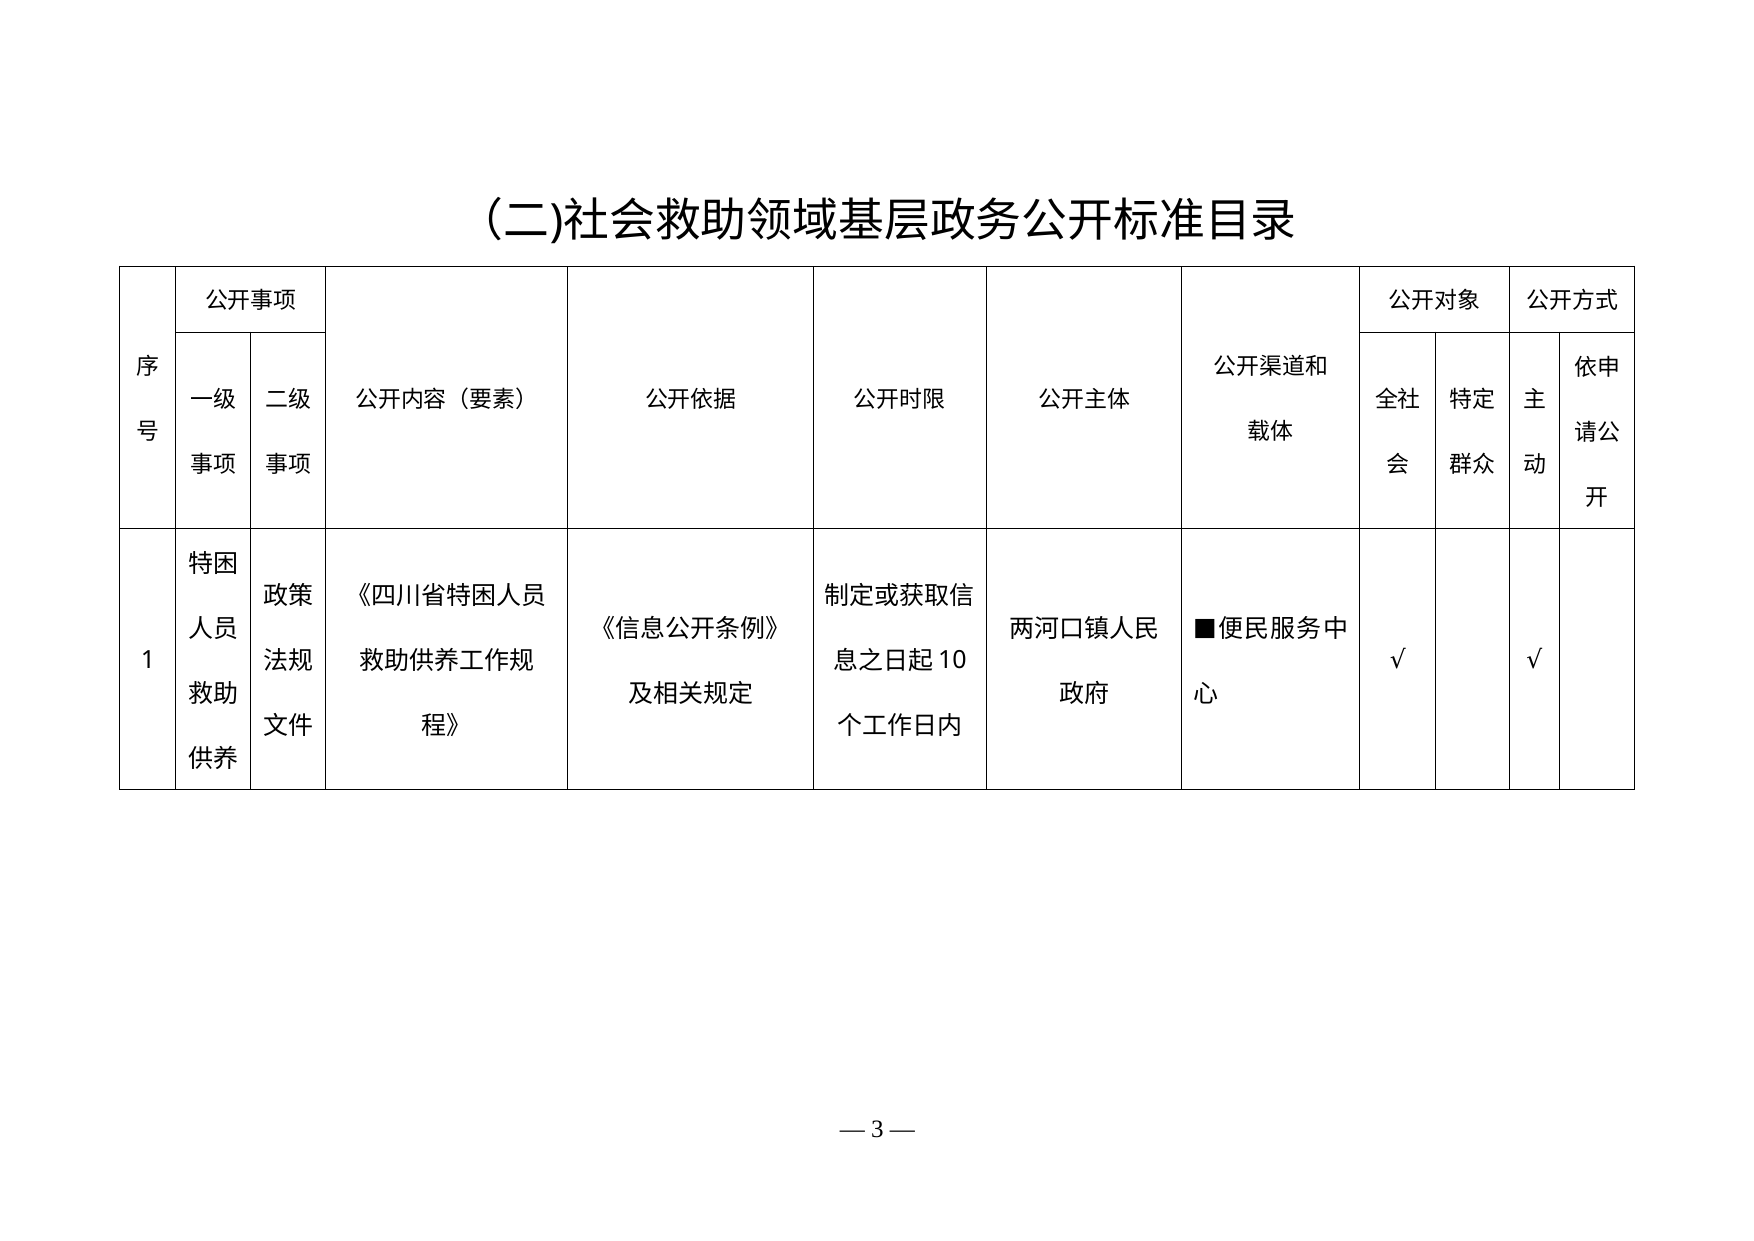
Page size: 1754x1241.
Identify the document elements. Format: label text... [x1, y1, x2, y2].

table_cell 1 [120, 529, 175, 789]
table_cell 一级事项 [176, 333, 250, 528]
table_header 公开对象 [1360, 267, 1509, 332]
table_header 公开事项 [176, 267, 325, 332]
table_header 公开方式 [1510, 267, 1634, 332]
table_header 公开主体 [987, 267, 1181, 528]
subtitle （二)社会救助领域基层政务公开标准目录 [130, 168, 1624, 266]
table_cell 特困人员救助供养 [176, 529, 250, 789]
table_cell 两河口镇人民政府 [987, 529, 1181, 789]
table_cell [1560, 529, 1634, 789]
table_cell 特定群众 [1436, 333, 1509, 528]
table_header 公开时限 [814, 267, 986, 528]
table_cell √ [1510, 529, 1559, 789]
table_cell 二级事项 [251, 333, 325, 528]
table_header 公开渠道和 载体 [1182, 267, 1359, 528]
table_cell 《信息公开条例》及相关规定 [568, 529, 813, 789]
table_cell 制定或获取信息之日起10个工作日内 [814, 529, 986, 789]
table_cell 《四川省特困人员救助供养工作规程》 [326, 529, 567, 789]
table_header 序号 [120, 267, 175, 528]
table_cell √ [1360, 529, 1435, 789]
table_cell 政策法规文件 [251, 529, 325, 789]
table_cell [1436, 529, 1509, 789]
table_header 公开内容（要素） [326, 267, 567, 528]
table_cell ■便民服务中心 [1182, 529, 1359, 789]
table_header 公开依据 [568, 267, 813, 528]
table_cell 主动 [1510, 333, 1559, 528]
table_cell 全社会 [1360, 333, 1435, 528]
table_cell 依申请公开 [1560, 333, 1634, 528]
